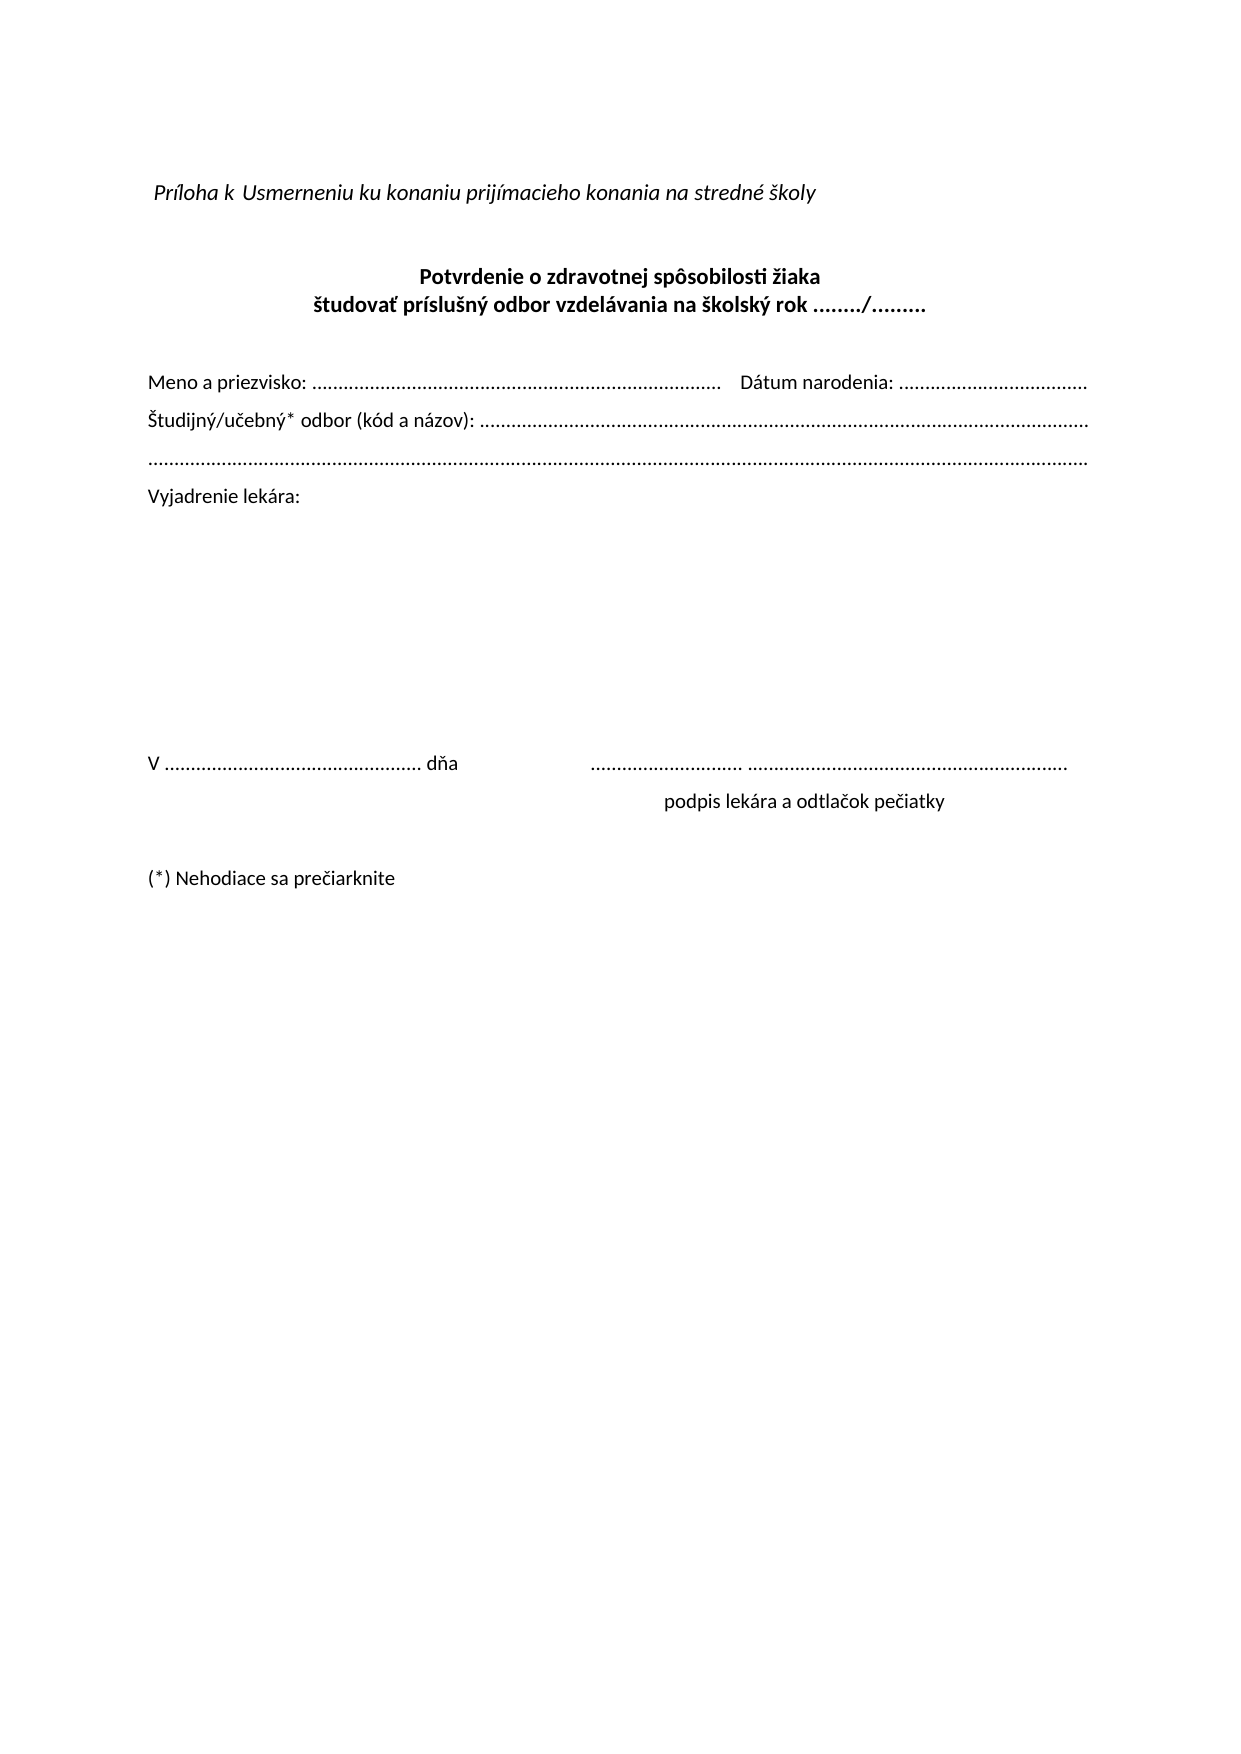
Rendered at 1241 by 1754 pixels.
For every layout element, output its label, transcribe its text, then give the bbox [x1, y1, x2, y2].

text V ................................................. dňa ............................. ............................................................. [148, 750, 1093, 776]
text Vyjadrenie lekára: [148, 483, 1093, 509]
text študovať príslušný odbor vzdelávania na školský rok ......../......... [148, 290, 1093, 318]
text podpis lekára a odtlačok pečiatky [590, 788, 1093, 814]
text ................................................................................................................................................................................... [148, 445, 1093, 471]
text Študijný/učebný* odbor (kód a názov): .................................................................................................................... [148, 407, 1093, 433]
text Potvrdenie o zdravotnej spôsobilosti žiaka [148, 262, 1093, 290]
text Príloha k Usmerneniu ku konaniu prijímacieho konania na stredné školy [148, 178, 1093, 206]
text (*) Nehodiace sa prečiarknite [148, 865, 1093, 890]
text Meno a priezvisko: .............................................................................. Dátum narodenia: .................................... [148, 369, 1093, 394]
